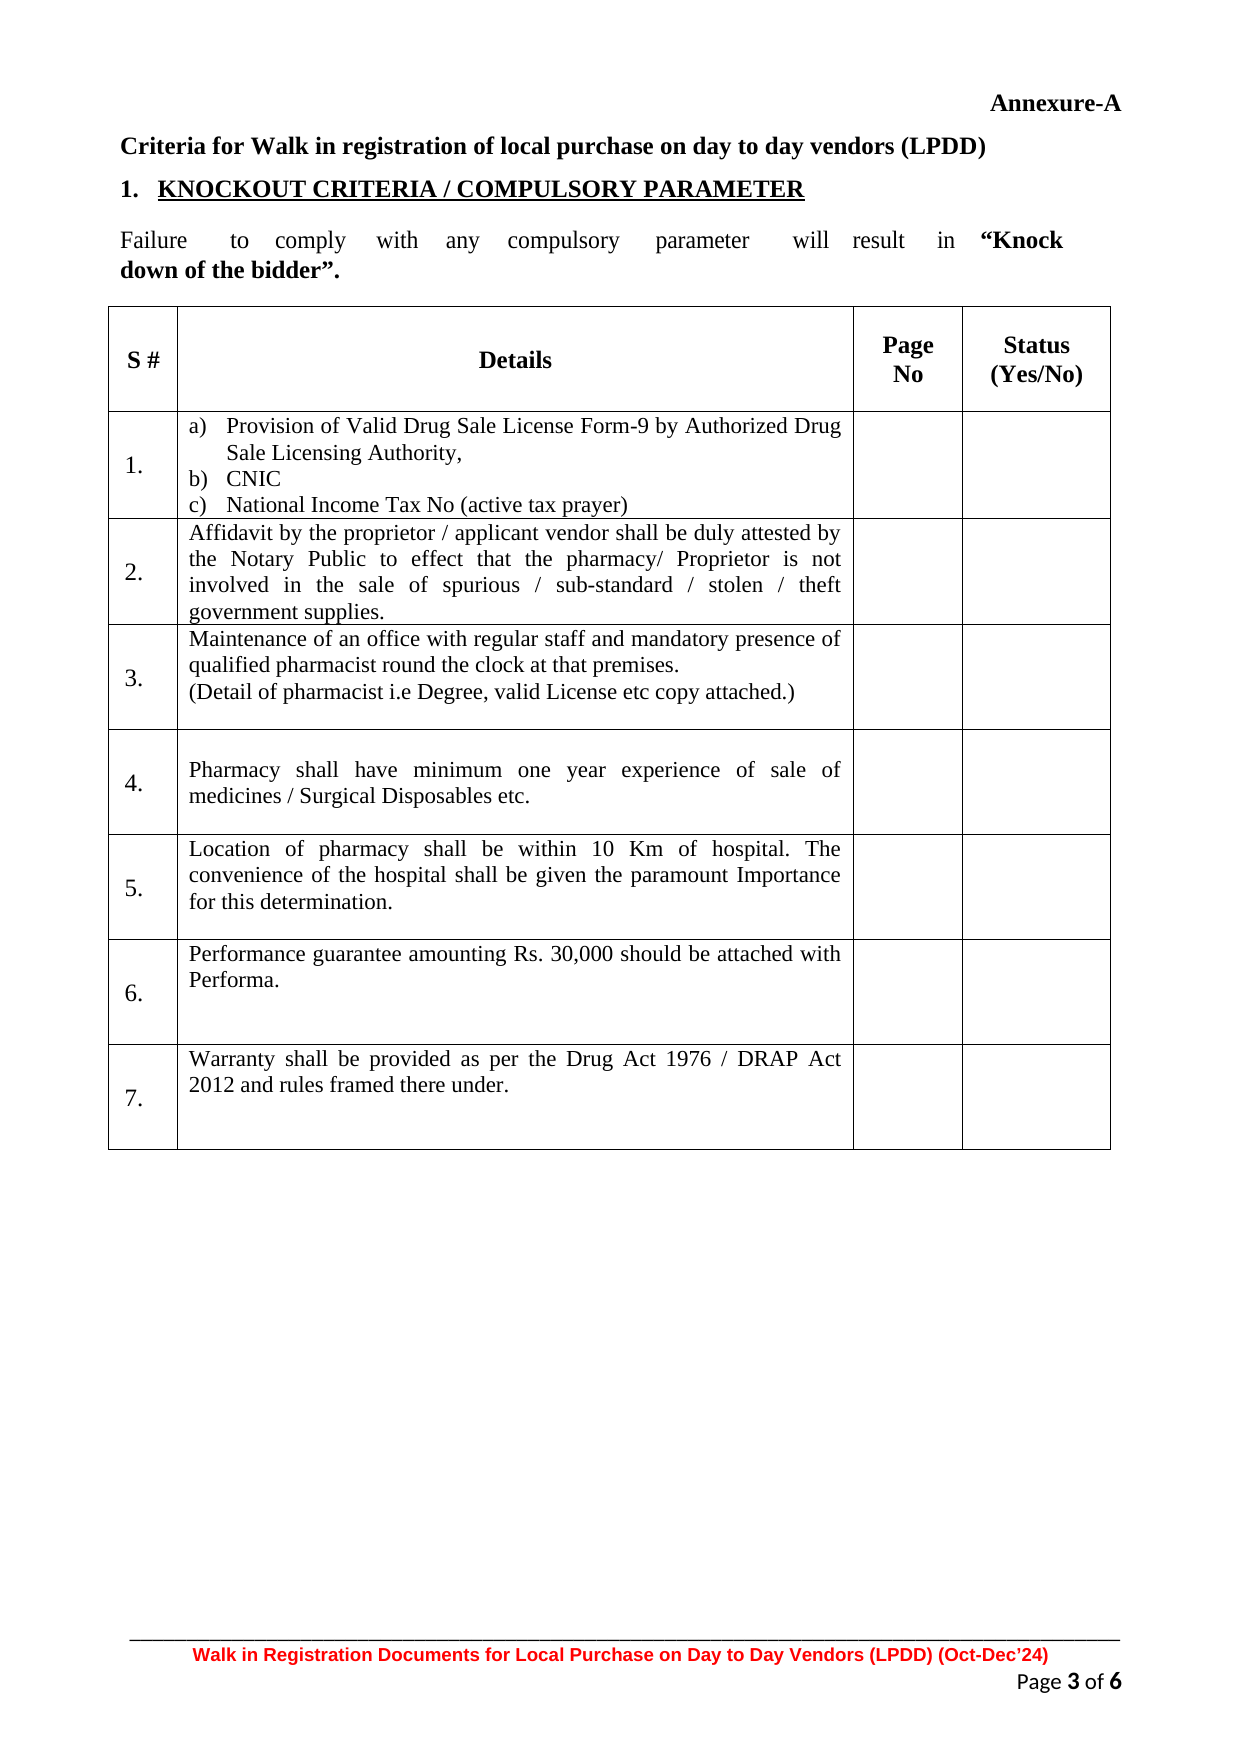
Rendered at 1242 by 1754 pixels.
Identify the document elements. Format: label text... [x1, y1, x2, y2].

table_header Page No [854, 307, 962, 411]
table_cell Location of pharmacy shall be within 10 Km of hospital. The convenience of the hospital shall be given the paramount Importance for this determination. [178, 835, 853, 939]
table_cell [109, 519, 177, 624]
text Failure to comply with any compulsory parameter will result in “Knock down of the bidder”. [120, 225, 1068, 284]
table_cell [109, 412, 177, 518]
table_cell [109, 940, 177, 1044]
table_cell [109, 730, 177, 834]
table_cell Provision of Valid Drug Sale License Form-9 by Authorized Drug Sale Licensing Authority, CNIC National Income Tax No (active tax prayer) [178, 412, 853, 518]
text Annexure-A [120, 88, 1122, 117]
table_cell [963, 519, 1110, 624]
table_cell [109, 625, 177, 729]
table_cell Performance guarantee amounting Rs. 30,000 should be attached with Performa. [178, 940, 853, 1044]
table_cell [963, 412, 1110, 518]
table_header S # [109, 307, 177, 411]
table_cell [854, 412, 962, 518]
table_cell [854, 1045, 962, 1149]
table_cell Warranty shall be provided as per the Drug Act 1976 / DRAP Act 2012 and rules framed there under. [178, 1045, 853, 1149]
table_cell Affidavit by the proprietor / applicant vendor shall be duly attested by the Notary Public to effect that the pharmacy/ Proprietor is not involved in the sale of spurious / sub-standard / stolen / theft government supplies. [178, 519, 853, 624]
table_cell [963, 940, 1110, 1044]
table_cell [854, 625, 962, 729]
table_cell [854, 835, 962, 939]
table_cell [854, 519, 962, 624]
table_cell [854, 730, 962, 834]
table_cell [109, 835, 177, 939]
list KNOCKOUT CRITERIA / COMPULSORY PARAMETER [120, 174, 1122, 203]
table_header Status (Yes/No) [963, 307, 1110, 411]
table_header Details [178, 307, 853, 411]
table_cell [963, 625, 1110, 729]
table_cell [963, 835, 1110, 939]
text Criteria for Walk in registration of local purchase on day to day vendors (LPDD) [120, 131, 1122, 160]
table_cell [963, 730, 1110, 834]
table_cell [963, 1045, 1110, 1149]
table_cell Pharmacy shall have minimum one year experience of sale of medicines / Surgical Disposables etc. [178, 730, 853, 834]
table_cell Maintenance of an office with regular staff and mandatory presence of qualified pharmacist round the clock at that premises. (Detail of pharmacist i.e Degree, valid License etc copy attached.) [178, 625, 853, 729]
table_cell [854, 940, 962, 1044]
table_cell [109, 1045, 177, 1149]
